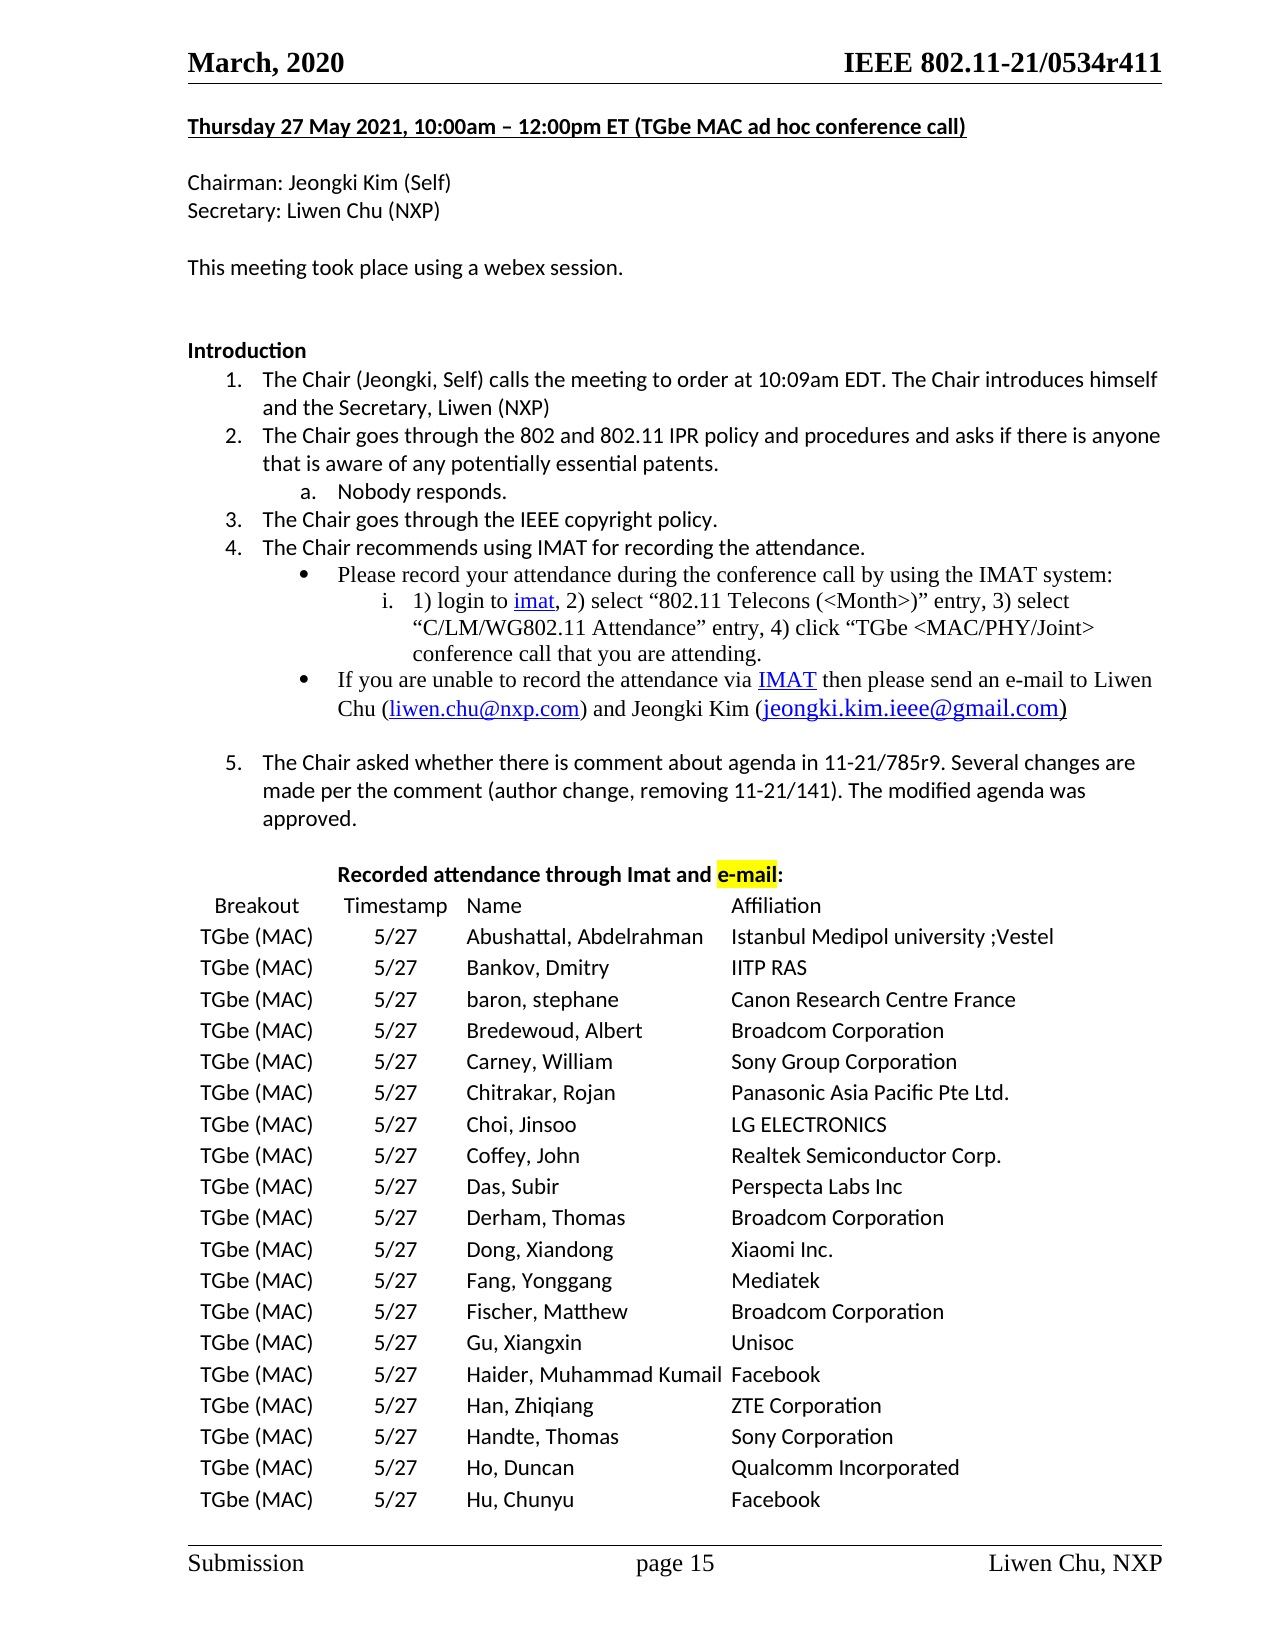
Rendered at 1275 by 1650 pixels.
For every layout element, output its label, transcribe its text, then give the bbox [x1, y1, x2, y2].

table_cell TGbe (MAC) [188, 982, 326, 1013]
table_header Affiliation [730, 888, 1275, 919]
table_cell TGbe (MAC) [188, 1325, 326, 1357]
table_cell 5/27 [326, 1044, 465, 1075]
table_cell Broadcom Corporation [730, 1294, 1275, 1325]
table_cell TGbe (MAC) [188, 1450, 326, 1482]
table_cell Gu, Xiangxin [465, 1325, 730, 1357]
text Introduction [187, 337, 1162, 365]
table_cell Chitrakar, Rojan [465, 1075, 730, 1107]
table_cell TGbe (MAC) [188, 1044, 326, 1075]
table_cell Sony Corporation [730, 1419, 1275, 1450]
table_cell Xiaomi Inc. [730, 1232, 1275, 1263]
table_cell Coffey, John [465, 1138, 730, 1169]
table_cell Facebook [730, 1357, 1275, 1388]
table_cell Derham, Thomas [465, 1200, 730, 1232]
list The Chair asked whether there is comment about agenda in 11-21/785r9. Several changes are made per the comment (author change, removing 11-21/141). The modified agenda was approved. [225, 748, 1162, 832]
table_cell TGbe (MAC) [188, 1232, 326, 1263]
list Please record your attendance during the conference call by using the IMAT system: [300, 561, 1162, 587]
table_cell 5/27 [326, 1325, 465, 1357]
table_cell Choi, Jinsoo [465, 1107, 730, 1138]
table_cell TGbe (MAC) [188, 1388, 326, 1419]
list The Chair goes through the 802 and 802.11 IPR policy and procedures and asks if there is anyone that is aware of any potentially essential patents. [225, 421, 1162, 477]
table_cell TGbe (MAC) [188, 1075, 326, 1107]
table_cell Hu, Chunyu [465, 1482, 730, 1513]
table_cell 5/27 [326, 1357, 465, 1388]
table_cell Unisoc [730, 1325, 1275, 1357]
table_cell Broadcom Corporation [730, 1013, 1275, 1044]
table_cell Carney, William [465, 1044, 730, 1075]
table_cell 5/27 [326, 1419, 465, 1450]
table_cell 5/27 [326, 1013, 465, 1044]
table_cell 5/27 [326, 1388, 465, 1419]
table_cell IITP RAS [730, 950, 1275, 982]
table_cell TGbe (MAC) [188, 950, 326, 982]
table_cell Bankov, Dmitry [465, 950, 730, 982]
table_cell Istanbul Medipol university ;Vestel [730, 919, 1275, 950]
table_cell 5/27 [326, 1107, 465, 1138]
table_cell LG ELECTRONICS [730, 1107, 1275, 1138]
table_cell Fang, Yonggang [465, 1263, 730, 1294]
table_cell TGbe (MAC) [188, 1419, 326, 1450]
table_cell Panasonic Asia Pacific Pte Ltd. [730, 1075, 1275, 1107]
table_cell Qualcomm Incorporated [730, 1450, 1275, 1482]
table_cell TGbe (MAC) [188, 1107, 326, 1138]
table_cell Canon Research Centre France [730, 982, 1275, 1013]
list The Chair (Jeongki, Self) calls the meeting to order at 10:09am EDT. The Chair introduces himself and the Secretary, Liwen (NXP) [225, 365, 1162, 421]
table_cell 5/27 [326, 1263, 465, 1294]
table_header Name [465, 888, 730, 919]
table_cell Broadcom Corporation [730, 1200, 1275, 1232]
list 1) login to imat, 2) select “802.11 Telecons (<Month>)” entry, 3) select “C/LM/WG802.11 Attendance” entry, 4) click “TGbe <MAC/PHY/Joint> conference call that you are attending. [394, 587, 1162, 666]
table_cell Han, Zhiqiang [465, 1388, 730, 1419]
table_cell 5/27 [326, 1138, 465, 1169]
table_cell Ho, Duncan [465, 1450, 730, 1482]
table_cell Haider, Muhammad Kumail [465, 1357, 730, 1388]
list Nobody responds. [300, 477, 1162, 505]
table_cell TGbe (MAC) [188, 1482, 326, 1513]
table_cell Bredewoud, Albert [465, 1013, 730, 1044]
list The Chair goes through the IEEE copyright policy. [225, 505, 1162, 533]
table_cell 5/27 [326, 1075, 465, 1107]
table_cell TGbe (MAC) [188, 1169, 326, 1200]
table_cell baron, stephane [465, 982, 730, 1013]
table_cell TGbe (MAC) [188, 1138, 326, 1169]
table_header Breakout [188, 888, 326, 919]
table_cell 5/27 [326, 1482, 465, 1513]
table_cell Dong, Xiandong [465, 1232, 730, 1263]
table_cell Handte, Thomas [465, 1419, 730, 1450]
table_cell TGbe (MAC) [188, 1200, 326, 1232]
table_cell TGbe (MAC) [188, 1294, 326, 1325]
table_cell TGbe (MAC) [188, 919, 326, 950]
text Thursday 27 May 2021, 10:00am – 12:00pm ET (TGbe MAC ad hoc conference call) [187, 112, 1162, 141]
table_cell 5/27 [326, 982, 465, 1013]
table_cell 5/27 [326, 1169, 465, 1200]
text Recorded attendance through Imat and e-mail: [337, 832, 1162, 888]
table_cell Abushattal, Abdelrahman [465, 919, 730, 950]
table_cell 5/27 [326, 1232, 465, 1263]
table_cell 5/27 [326, 1200, 465, 1232]
table_cell Das, Subir [465, 1169, 730, 1200]
text Secretary: Liwen Chu (NXP) [187, 197, 1162, 224]
table_cell 5/27 [326, 1450, 465, 1482]
table_cell Perspecta Labs Inc [730, 1169, 1275, 1200]
table_cell TGbe (MAC) [188, 1013, 326, 1044]
table_cell TGbe (MAC) [188, 1357, 326, 1388]
table_cell ZTE Corporation [730, 1388, 1275, 1419]
table_cell Realtek Semiconductor Corp. [730, 1138, 1275, 1169]
table_cell TGbe (MAC) [188, 1263, 326, 1294]
list The Chair recommends using IMAT for recording the attendance. [225, 533, 1162, 561]
table_cell Facebook [730, 1482, 1275, 1513]
table_cell 5/27 [326, 919, 465, 950]
table_cell Sony Group Corporation [730, 1044, 1275, 1075]
table_cell 5/27 [326, 1294, 465, 1325]
table_cell Fischer, Matthew [465, 1294, 730, 1325]
list If you are unable to record the attendance via IMAT then please send an e-mail to Liwen Chu (liwen.chu@nxp.com) and Jeongki Kim (jeongki.kim.ieee@gmail.com) [300, 666, 1162, 721]
text Chairman: Jeongki Kim (Self) [187, 168, 1162, 197]
table_cell Mediatek [730, 1263, 1275, 1294]
table_cell 5/27 [326, 950, 465, 982]
text This meeting took place using a webex session. [187, 253, 1162, 281]
table_header Timestamp [326, 888, 465, 919]
